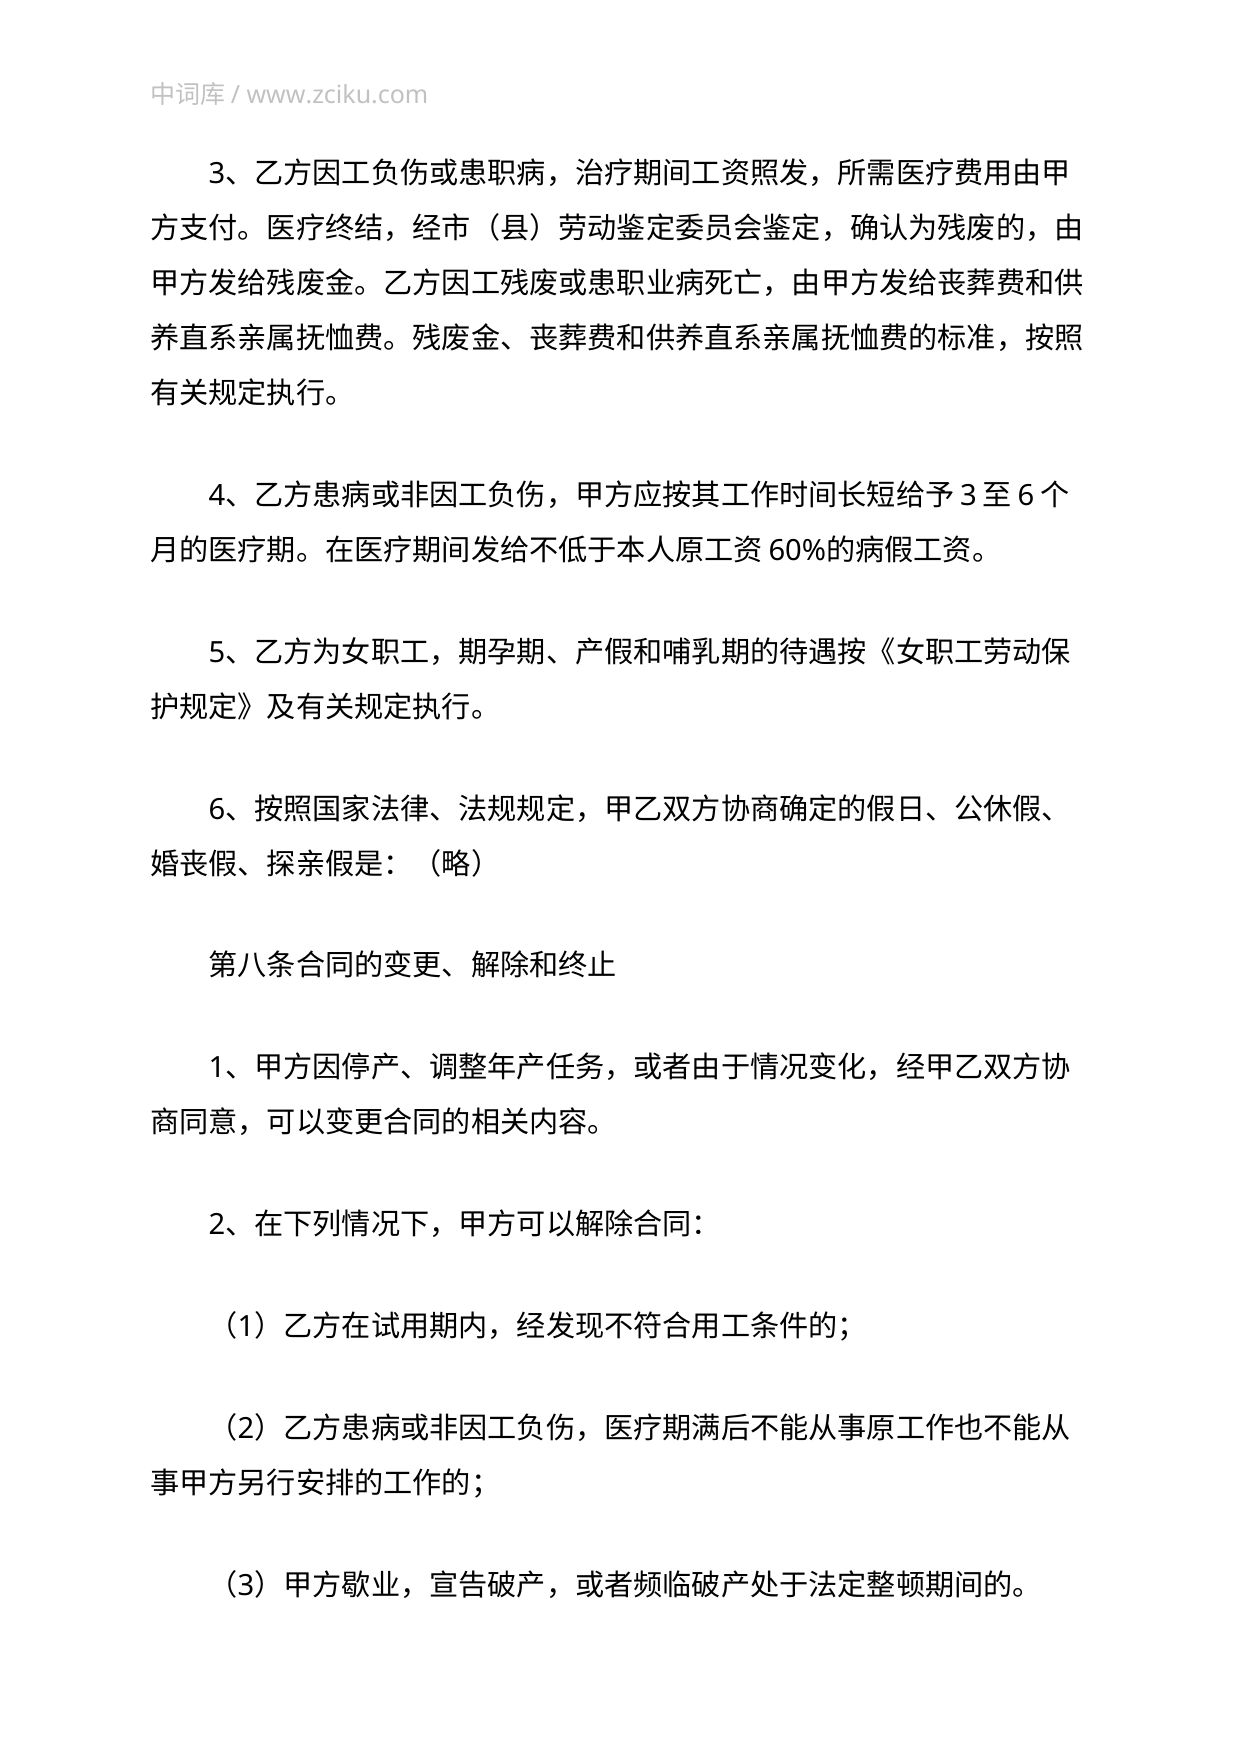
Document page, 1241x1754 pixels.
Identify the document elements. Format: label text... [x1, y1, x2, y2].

text 6、按照国家法律、法规规定，甲乙双方协商确定的假日、公休假、婚丧假、探亲假是：（略） [150, 785, 1090, 882]
text 第八条合同的变更、解除和终止 [150, 942, 1090, 984]
text （1）乙方在试用期内，经发现不符合用工条件的； [150, 1302, 1090, 1345]
text 3、乙方因工负伤或患职病，治疗期间工资照发，所需医疗费用由甲方支付。医疗终结，经市（县）劳动鉴定委员会鉴定，确认为残废的，由甲方发给残废金。乙方因工残废或患职业病死亡，由甲方发给丧葬费和供养直系亲属抚恤费。残废金、丧葬费和供养直系亲属抚恤费的标准，按照有关规定执行。 [150, 150, 1090, 412]
text （2）乙方患病或非因工负伤，医疗期满后不能从事原工作也不能从事甲方另行安排的工作的； [150, 1404, 1090, 1502]
text 1、甲方因停产、调整年产任务，或者由于情况变化，经甲乙双方协商同意，可以变更合同的相关内容。 [150, 1044, 1090, 1141]
text 2、在下列情况下，甲方可以解除合同： [150, 1201, 1090, 1243]
text 4、乙方患病或非因工负伤，甲方应按其工作时间长短给予3至6个月的医疗期。在医疗期间发给不低于本人原工资60%的病假工资。 [150, 471, 1090, 569]
text 5、乙方为女职工，期孕期、产假和哺乳期的待遇按《女职工劳动保护规定》及有关规定执行。 [150, 628, 1090, 726]
text （3）甲方歇业，宣告破产，或者频临破产处于法定整顿期间的。 [150, 1561, 1090, 1604]
